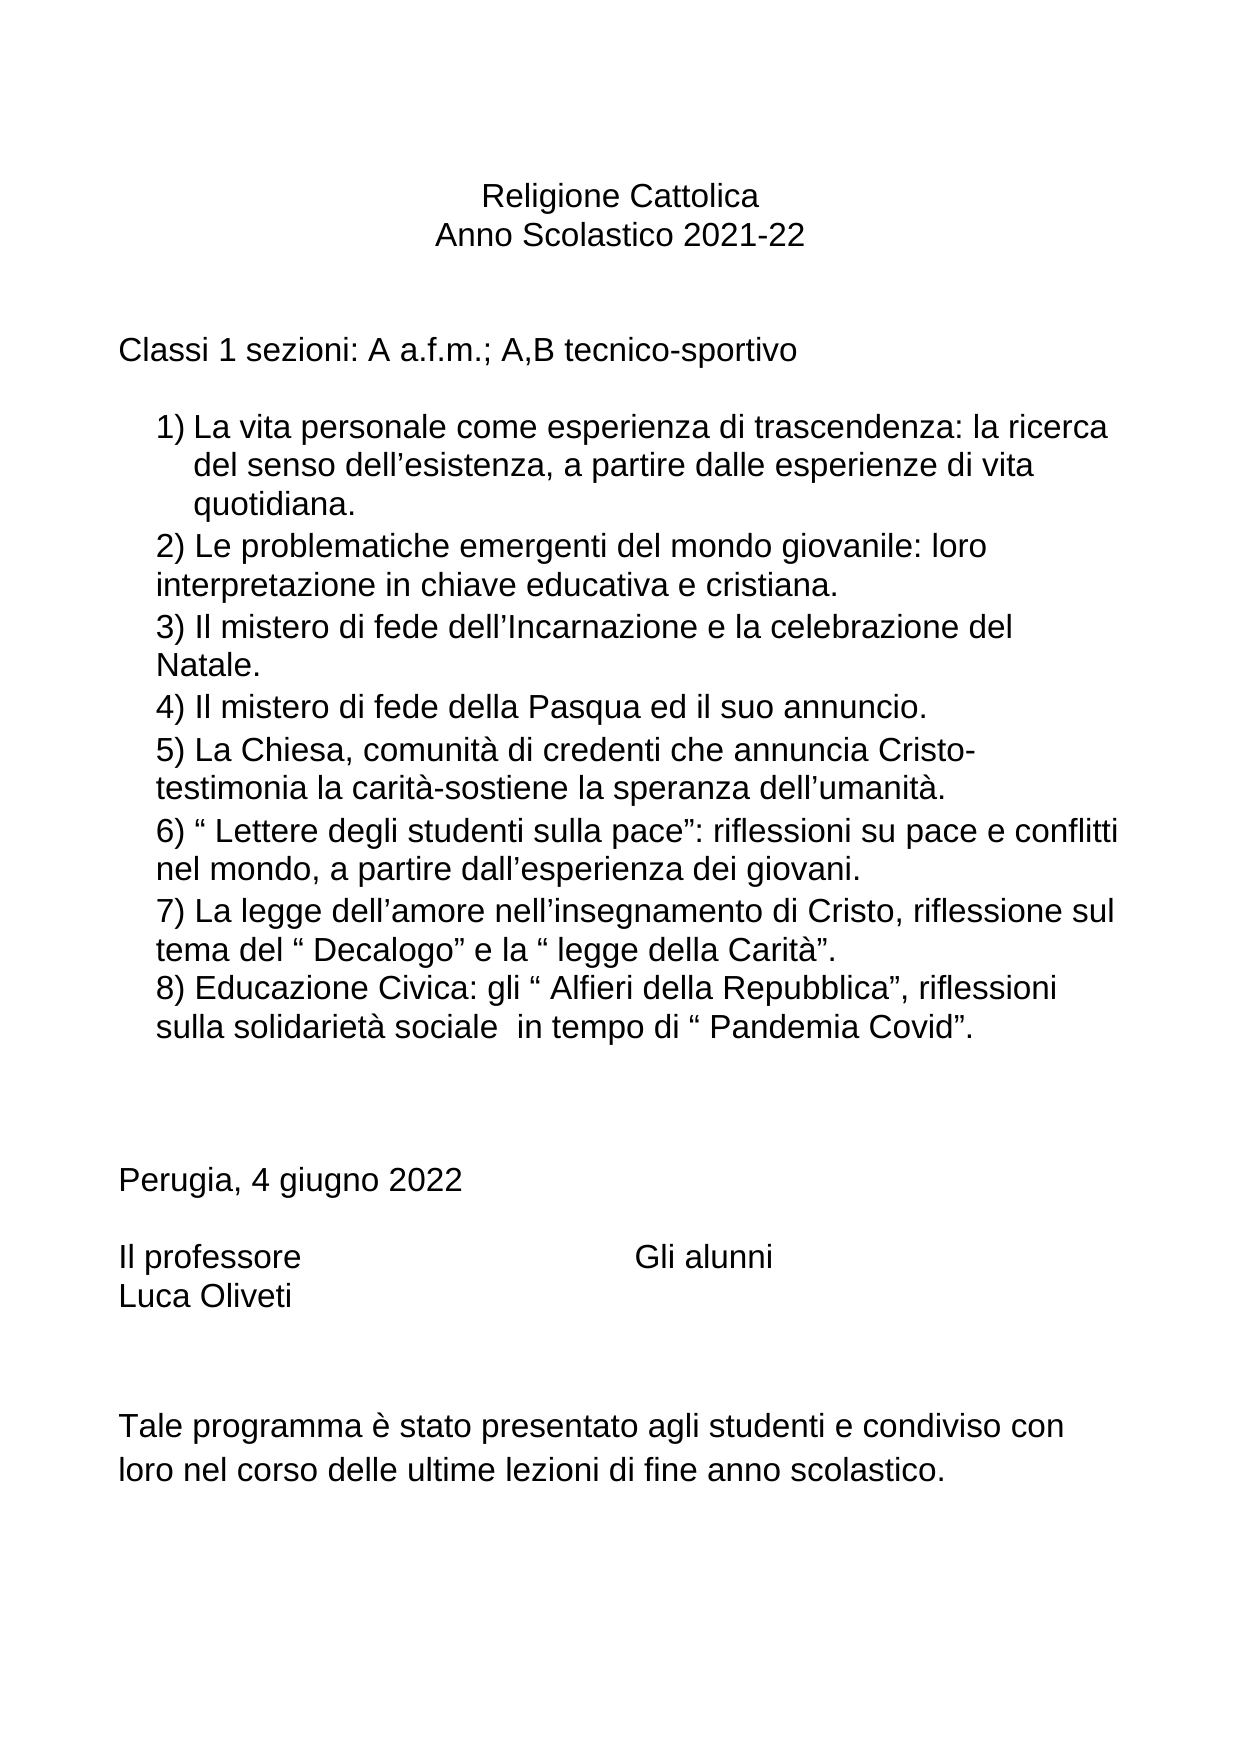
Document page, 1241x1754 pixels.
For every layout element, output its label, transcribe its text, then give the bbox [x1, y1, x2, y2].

text 8) Educazione Civica: gli “ Alfieri della Repubblica”, riflessioni sulla solidarietà sociale in tempo di “ Pandemia Covid”. [156, 968, 1122, 1045]
text 7) La legge dell’amore nell’insegnamento di Cristo, riflessione sul tema del “ Decalogo” e la “ legge della Carità”. [156, 891, 1122, 968]
text Il professore Gli alunni [118, 1237, 1122, 1276]
text 3) Il mistero di fede dell’Incarnazione e la celebrazione del Natale. [156, 607, 1122, 684]
text Perugia, 4 giugno 2022 [118, 1160, 1122, 1199]
text 2) Le problematiche emergenti del mondo giovanile: loro interpretazione in chiave educativa e cristiana. [156, 526, 1122, 603]
text Tale programma è stato presentato agli studenti e condiviso con loro nel corso delle ultime lezioni di fine anno scolastico. [118, 1406, 1122, 1488]
text Luca Oliveti [118, 1276, 1122, 1314]
text 5) La Chiesa, comunità di credenti che annuncia Cristo- testimonia la carità-sostiene la speranza dell’umanità. [156, 730, 1122, 807]
text Anno Scolastico 2021-22 [118, 215, 1122, 253]
text 6) “ Lettere degli studenti sulla pace”: riflessioni su pace e conflitti nel mondo, a partire dall’esperienza dei giovani. [156, 811, 1122, 887]
text 4) Il mistero di fede della Pasqua ed il suo annuncio. [118, 688, 1122, 726]
text Religione Cattolica [118, 176, 1122, 215]
text Classi 1 sezioni: A a.f.m.; A,B tecnico-sportivo [118, 330, 1122, 368]
list La vita personale come esperienza di trascendenza: la ricerca del senso dell’esistenza, a partire dalle esperienze di vita quotidiana. [156, 407, 1122, 522]
